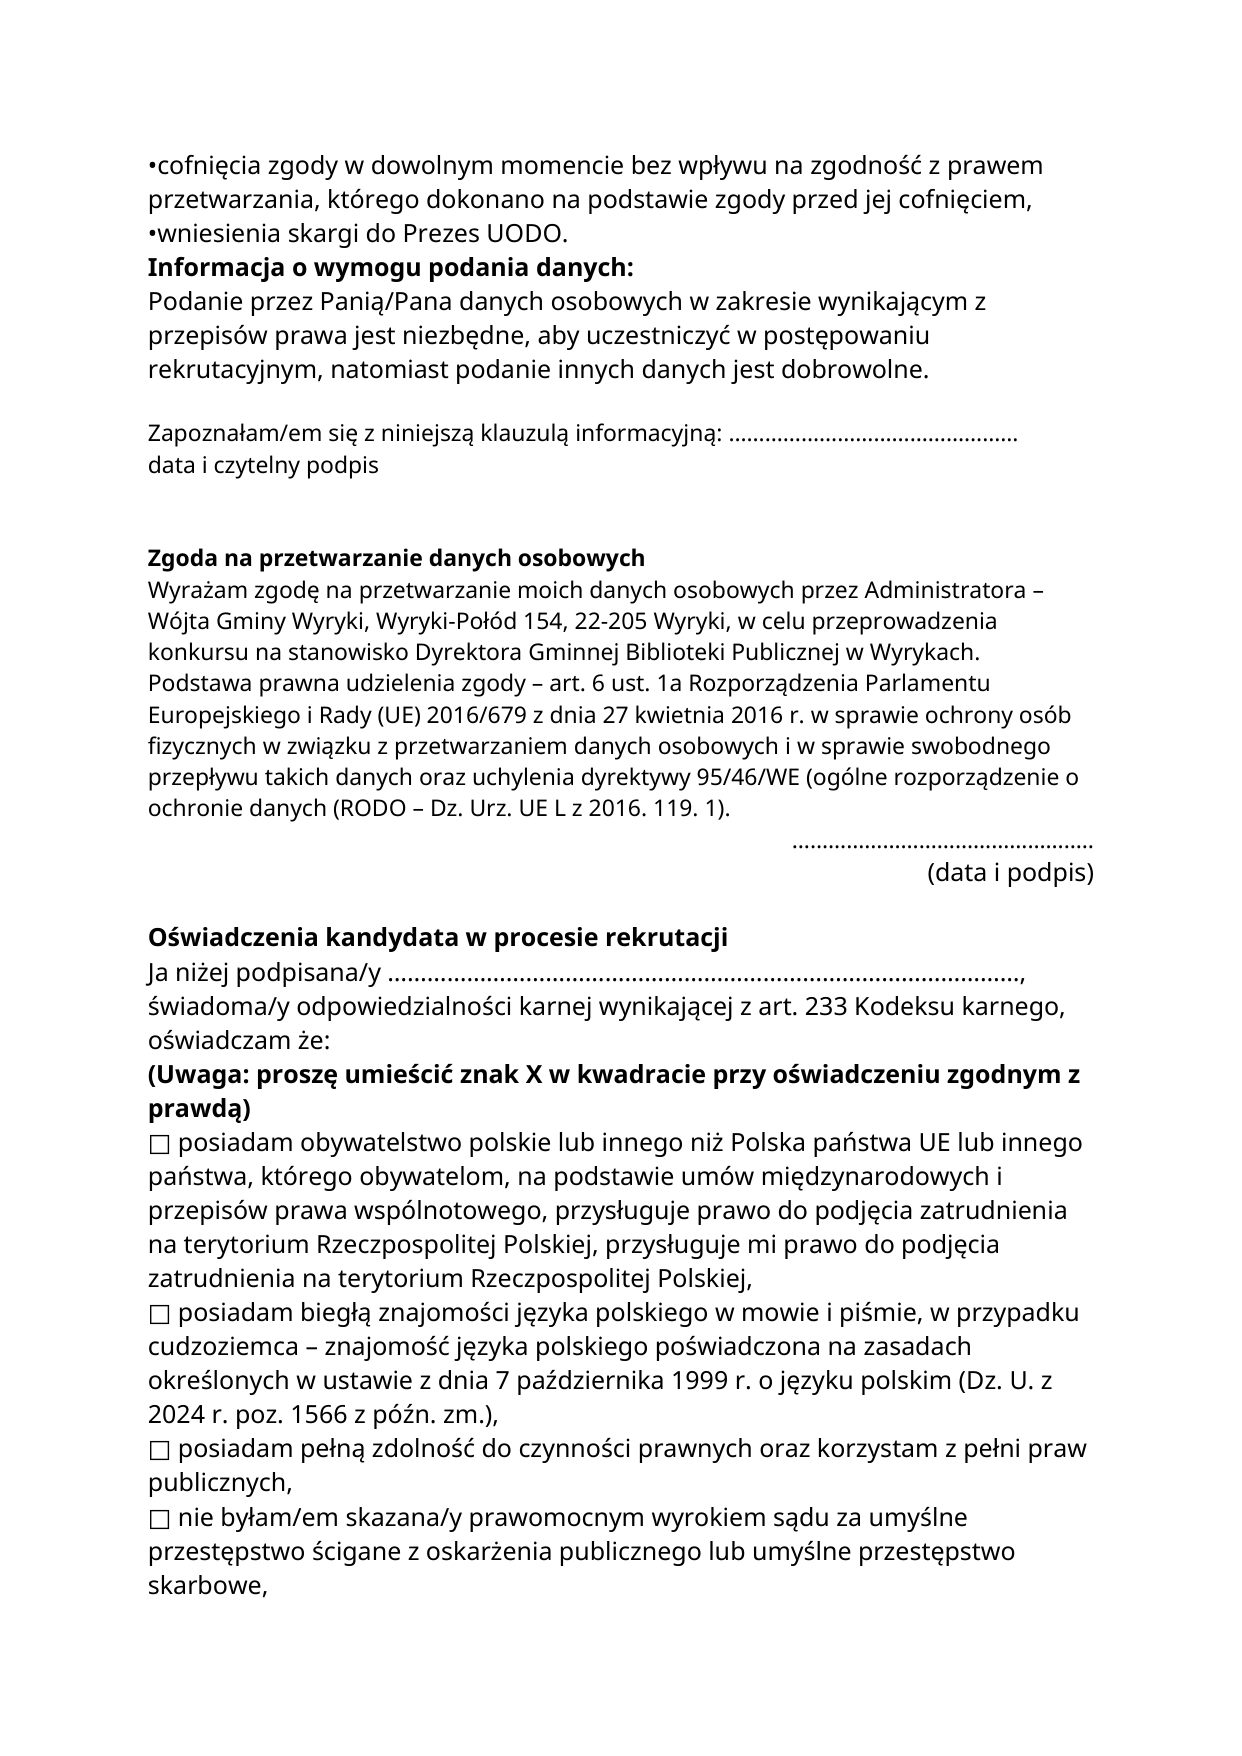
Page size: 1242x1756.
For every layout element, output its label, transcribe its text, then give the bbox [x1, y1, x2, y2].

text □ posiadam obywatelstwo polskie lub innego niż Polska państwa UE lub innego państwa, którego obywatelom, na podstawie umów międzynarodowych i przepisów prawa wspólnotowego, przysługuje prawo do podjęcia zatrudnienia na terytorium Rzeczpospolitej Polskiej, przysługuje mi prawo do podjęcia zatrudnienia na terytorium Rzeczpospolitej Polskiej, [148, 1124, 1094, 1295]
text Podanie przez Panią/Pana danych osobowych w zakresie wynikającym z przepisów prawa jest niezbędne, aby uczestniczyć w postępowaniu rekrutacyjnym, natomiast podanie innych danych jest dobrowolne. [148, 284, 1094, 386]
text Wyrażam zgodę na przetwarzanie moich danych osobowych przez Administratora – Wójta Gminy Wyryki, Wyryki-Połód 154, 22-205 Wyryki, w celu przeprowadzenia konkursu na stanowisko Dyrektora Gminnej Biblioteki Publicznej w Wyrykach. [148, 573, 1094, 667]
text (data i podpis) [148, 855, 1094, 889]
text □ posiadam biegłą znajomości języka polskiego w mowie i piśmie, w przypadku cudzoziemca – znajomość języka polskiego poświadczona na zasadach określonych w ustawie z dnia 7 października 1999 r. o języku polskim (Dz. U. z 2024 r. poz. 1566 z późn. zm.), [148, 1295, 1094, 1431]
text Zapoznałam/em się z niniejszą klauzulą informacyjną: ………………………………………… [148, 417, 1094, 448]
text Podstawa prawna udzielenia zgody – art. 6 ust. 1a Rozporządzenia Parlamentu Europejskiego i Rady (UE) 2016/679 z dnia 27 kwietnia 2016 r. w sprawie ochrony osób fizycznych w związku z przetwarzaniem danych osobowych i w sprawie swobodnego przepływu takich danych oraz uchylenia dyrektywy 95/46/WE (ogólne rozporządzenie o ochronie danych (RODO – Dz. Urz. UE L z 2016. 119. 1). [148, 667, 1094, 823]
text •cofnięcia zgody w dowolnym momencie bez wpływu na zgodność z prawem przetwarzania, którego dokonano na podstawie zgody przed jej cofnięciem, [148, 148, 1094, 216]
text □ posiadam pełną zdolność do czynności prawnych oraz korzystam z pełni praw publicznych, [148, 1431, 1094, 1499]
text •wniesienia skargi do Prezes UODO. [148, 216, 1094, 250]
text (Uwaga: proszę umieścić znak X w kwadracie przy oświadczeniu zgodnym z prawdą) [148, 1056, 1094, 1124]
text data i czytelny podpis [148, 448, 1094, 480]
text □ nie byłam/em skazana/y prawomocnym wyrokiem sądu za umyślne przestępstwo ścigane z oskarżenia publicznego lub umyślne przestępstwo skarbowe, [148, 1499, 1094, 1601]
text Oświadczenia kandydata w procesie rekrutacji [148, 920, 1094, 954]
text świadoma/y odpowiedzialności karnej wynikającej z art. 233 Kodeksu karnego, oświadczam że: [148, 988, 1094, 1056]
text ………………………………………….. [148, 823, 1094, 855]
text Ja niżej podpisana/y ……………………………………………………………………………………, [148, 954, 1094, 988]
text Informacja o wymogu podania danych: [148, 250, 1094, 284]
text Zgoda na przetwarzanie danych osobowych [148, 542, 1094, 573]
